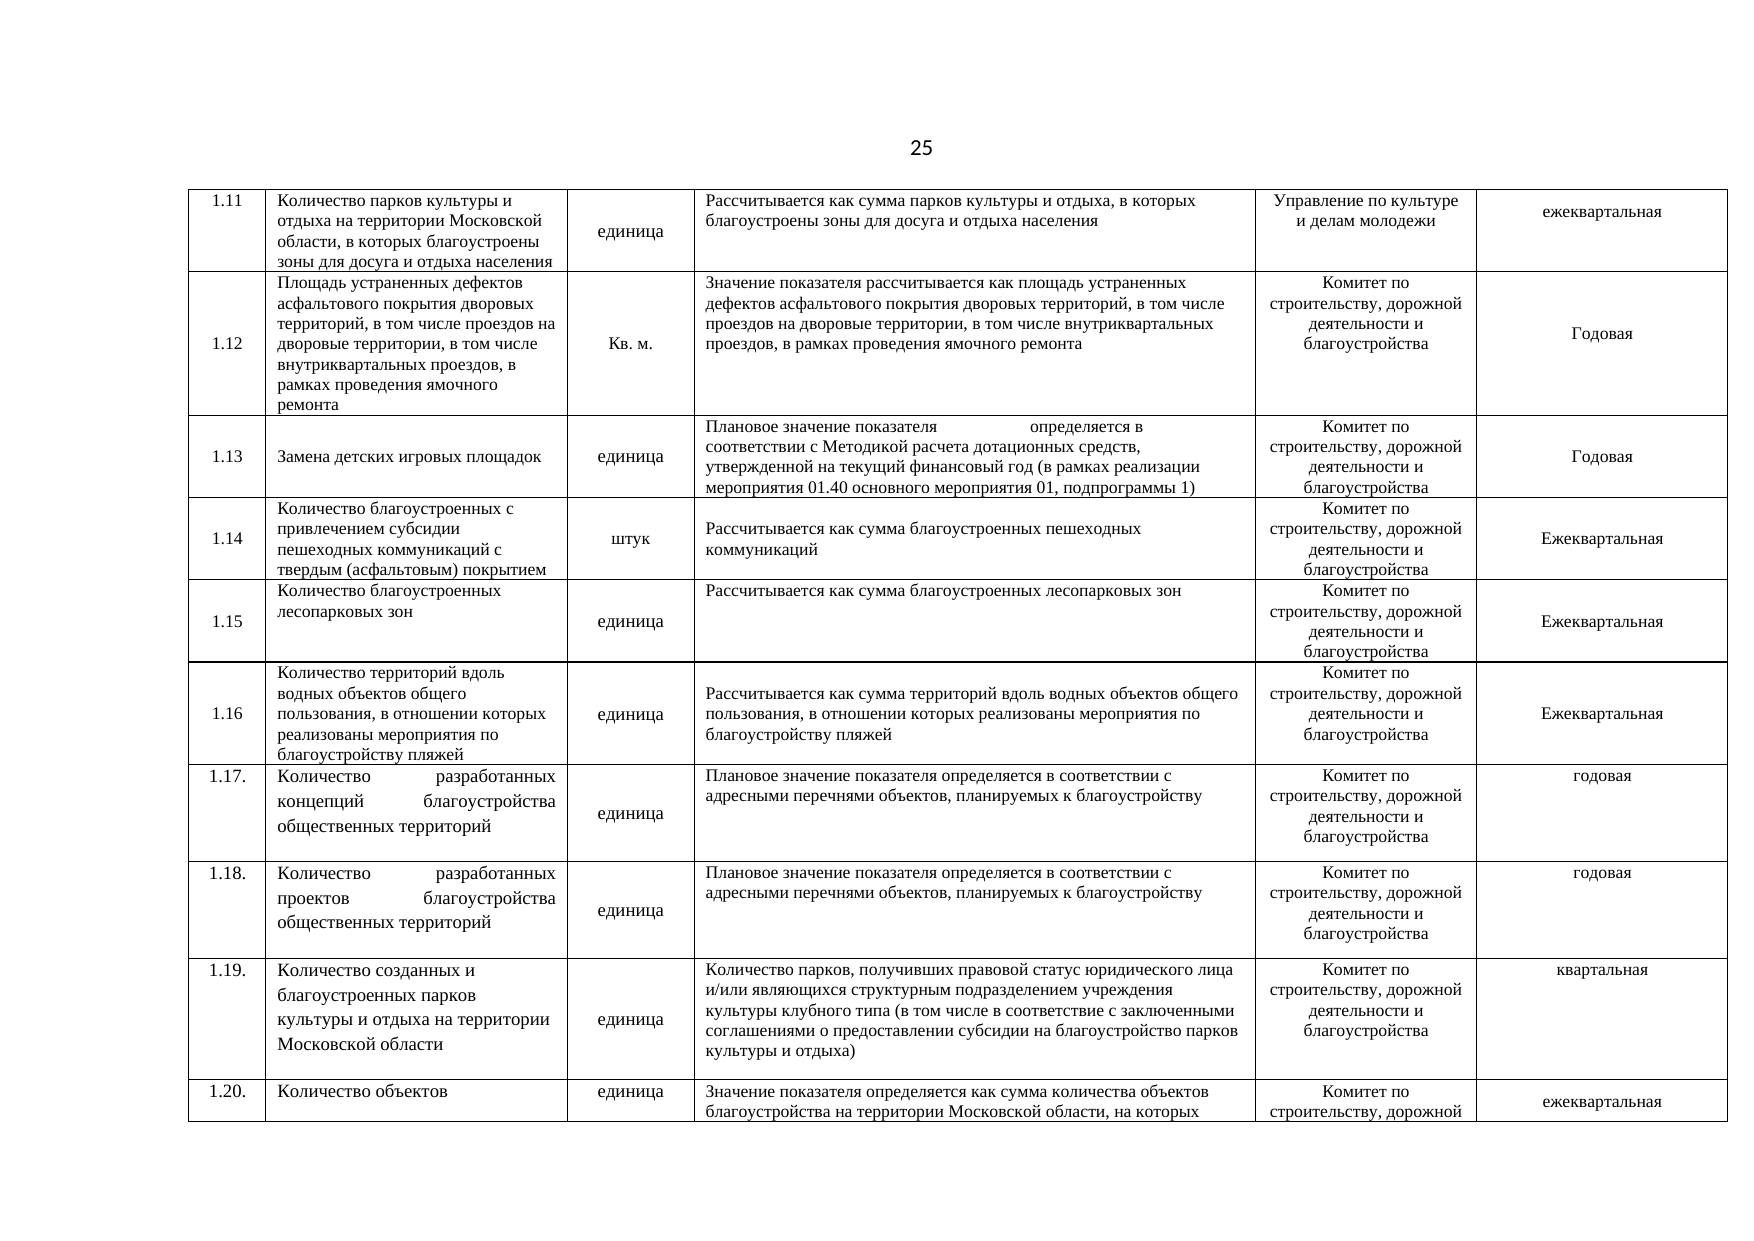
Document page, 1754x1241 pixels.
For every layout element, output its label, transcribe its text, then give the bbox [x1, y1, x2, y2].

table_cell Плановое значение показателя определяется в соответствии с адресными перечнями объектов, планируемых к благоустройству [695, 862, 1255, 958]
table_cell годовая [1477, 862, 1727, 958]
table_cell 1.13 [189, 416, 265, 497]
table_cell 1.20. [189, 1080, 265, 1121]
table_cell Количество разработанных концепций благоустройства общественных территорий [266, 765, 567, 861]
table_cell 1.14 [189, 498, 265, 579]
table_cell единица [568, 765, 694, 861]
table_cell Ежеквартальная [1477, 498, 1727, 579]
table_cell Кв. м. [568, 272, 694, 414]
table_cell единица [568, 663, 694, 764]
table_cell Площадь устраненных дефектов асфальтового покрытия дворовых территорий, в том числе проездов на дворовые территории, в том числе внутриквартальных проездов, в рамках проведения ямочного ремонта [266, 272, 567, 414]
table_cell ежеквартальная [1477, 190, 1727, 271]
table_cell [266, 1080, 567, 1121]
table_cell Рассчитывается как сумма парков культуры и отдыха, в которых благоустроены зоны для досуга и отдыха населения [695, 190, 1255, 271]
table_cell Ежеквартальная [1477, 663, 1727, 764]
table_cell ежеквартальная [1477, 1080, 1727, 1121]
table_cell 1.12 [189, 272, 265, 414]
table_cell Количество территорий вдоль водных объектов общего пользования, в отношении которых реализованы мероприятия по благоустройству пляжей [266, 663, 567, 764]
table_cell Комитет по строительству, дорожной деятельности и благоустройства [1256, 663, 1476, 764]
table_cell Комитет по строительству, дорожной деятельности и благоустройства [1256, 416, 1476, 497]
table_cell Количество парков, получивших правовой статус юридического лица и/или являющихся структурным подразделением учреждения культуры клубного типа (в том числе в соответствие с заключенными соглашениями о предоставлении субсидии на благоустройство парков культуры и отдыха) [695, 959, 1255, 1079]
table_cell Плановое значение показателя определяется в соответствии с Методикой расчета дотационных средств, утвержденной на текущий финансовый год (в рамках реализации мероприятия 01.40 основного мероприятия 01, подпрограммы 1) [695, 416, 1255, 497]
table_cell Рассчитывается как сумма благоустроенных лесопарковых зон [695, 580, 1255, 661]
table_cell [695, 1080, 1255, 1121]
table_cell Комитет по строительству, дорожной деятельности и благоустройства [1256, 959, 1476, 1079]
table_cell годовая [1477, 765, 1727, 861]
table_cell 1.11 [189, 190, 265, 271]
table_cell Количество созданных и благоустроенных парков культуры и отдыха на территории Московской области [266, 959, 567, 1079]
table_cell Комитет по строительству, дорожной деятельности и благоустройства [1256, 498, 1476, 579]
table_cell Комитет по строительству, дорожной деятельности и благоустройства [1256, 272, 1476, 414]
table_cell Количество благоустроенных с привлечением субсидии пешеходных коммуникаций с твердым (асфальтовым) покрытием [266, 498, 567, 579]
table_cell 1.18. [189, 862, 265, 958]
table_cell Количество благоустроенных лесопарковых зон [266, 580, 567, 661]
table_cell Замена детских игровых площадок [266, 416, 567, 497]
table_cell 1.16 [189, 663, 265, 764]
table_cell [1256, 190, 1476, 271]
table_cell квартальная [1477, 959, 1727, 1079]
table_cell Количество парков культуры и отдыха на территории Московской области, в которых благоустроены зоны для досуга и отдыха населения [266, 190, 567, 271]
table_cell Комитет по строительству, дорожной деятельности и благоустройства [1256, 580, 1476, 661]
table_cell единица [568, 862, 694, 958]
table_cell 1.19. [189, 959, 265, 1079]
table_cell Годовая [1477, 272, 1727, 414]
table_cell Плановое значение показателя определяется в соответствии с адресными перечнями объектов, планируемых к благоустройству [695, 765, 1255, 861]
table_cell Значение показателя рассчитывается как площадь устраненных дефектов асфальтового покрытия дворовых территорий, в том числе проездов на дворовые территории, в том числе внутриквартальных проездов, в рамках проведения ямочного ремонта [695, 272, 1255, 414]
table_cell единица [568, 1080, 694, 1121]
table_cell единица [568, 190, 694, 271]
table_cell 1.15 [189, 580, 265, 661]
table_cell 1.17. [189, 765, 265, 861]
table_cell единица [568, 416, 694, 497]
table_cell Комитет по строительству, дорожной деятельности и благоустройства [1256, 862, 1476, 958]
table_cell Рассчитывается как сумма территорий вдоль водных объектов общего пользования, в отношении которых реализованы мероприятия по благоустройству пляжей [695, 663, 1255, 764]
table_cell Годовая [1477, 416, 1727, 497]
table_cell штук [568, 498, 694, 579]
table_cell единица [568, 959, 694, 1079]
table_cell Рассчитывается как сумма благоустроенных пешеходных коммуникаций [695, 498, 1255, 579]
table_cell Ежеквартальная [1477, 580, 1727, 661]
table_cell единица [568, 580, 694, 661]
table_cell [1256, 1080, 1476, 1121]
table_cell Комитет по строительству, дорожной деятельности и благоустройства [1256, 765, 1476, 861]
table_cell Количество разработанных проектов благоустройства общественных территорий [266, 862, 567, 958]
